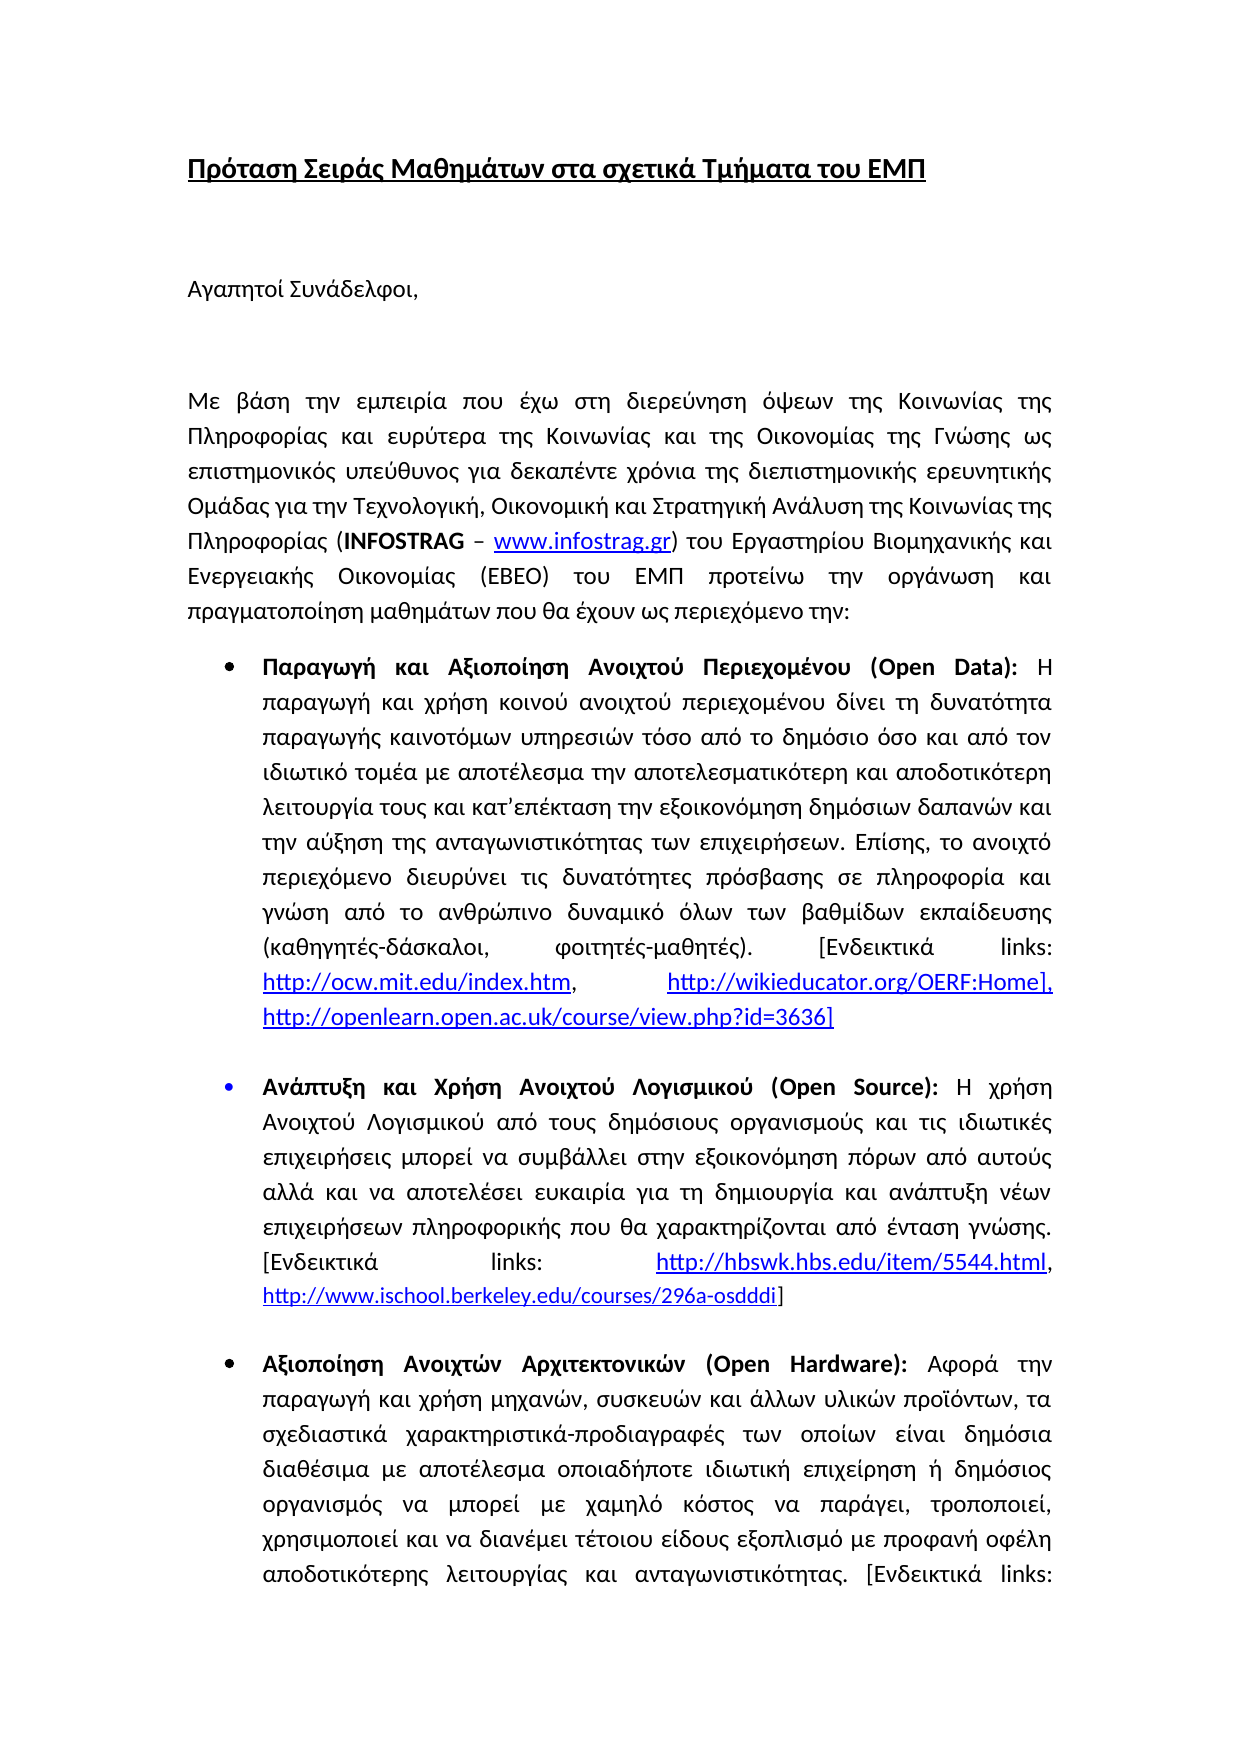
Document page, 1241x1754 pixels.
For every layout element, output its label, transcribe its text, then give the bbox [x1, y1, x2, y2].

text Με βάση την εμπειρία που έχω στη διερεύνηση όψεων της Κοινωνίας της Πληροφορίας και ευρύτερα της Κοινωνίας και της Οικονομίας της Γνώσης ως επιστημονικός υπεύθυνος για δεκαπέντε χρόνια της διεπιστημονικής ερευνητικής Ομάδας για την Τεχνολογική, Οικονομική και Στρατηγική Ανάλυση της Κοινωνίας της Πληροφορίας (INFOSTRAG – www.infostrag.gr) του Εργαστηρίου Βιομηχανικής και Ενεργειακής Οικονομίας (ΕΒΕΟ) του ΕΜΠ προτείνω την οργάνωση και πραγματοποίηση μαθημάτων που θα έχουν ως περιεχόμενο την: [187, 385, 1053, 626]
text Αγαπητοί Συνάδελφοι, [187, 273, 1053, 304]
text Πρόταση Σειράς Μαθημάτων στα σχετικά Τμήματα του ΕΜΠ [187, 150, 1053, 186]
list Ανάπτυξη και Χρήση Ανοιχτού Λογισμικού (Open Source): Η χρήση Ανοιχτού Λογισμικού από τους δημόσιους οργανισμούς και τις ιδιωτικές επιχειρήσεις μπορεί να συμβάλλει στην εξοικονόμηση πόρων από αυτούς αλλά και να αποτελέσει ευκαιρία για τη δημιουργία και ανάπτυξη νέων επιχειρήσεων πληροφορικής που θα χαρακτηρίζονται από ένταση γνώσης. [Ενδεικτικά links: http://hbswk.hbs.edu/item/5544.html, http://www.ischool.berkeley.edu/courses/296a-osdddi] [225, 1071, 1053, 1309]
list Παραγωγή και Αξιοποίηση Ανοιχτού Περιεχομένου (Open Data): Η παραγωγή και χρήση κοινού ανοιχτού περιεχομένου δίνει τη δυνατότητα παραγωγής καινοτόμων υπηρεσιών τόσο από το δημόσιο όσο και από τον ιδιωτικό τομέα με αποτέλεσμα την αποτελεσματικότερη και αποδοτικότερη λειτουργία τους και κατ’επέκταση την εξοικονόμηση δημόσιων δαπανών και την αύξηση της ανταγωνιστικότητας των επιχειρήσεων. Επίσης, το ανοιχτό περιεχόμενο διευρύνει τις δυνατότητες πρόσβασης σε πληροφορία και γνώση από το ανθρώπινο δυναμικό όλων των βαθμίδων εκπαίδευσης (καθηγητές-δάσκαλοι, φοιτητές-μαθητές). [Ενδεικτικά links: http://ocw.mit.edu/index.htm, http://wikieducator.org/OERF:Home], http://openlearn.open.ac.uk/course/view.php?id=3636] [225, 651, 1053, 1032]
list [225, 1348, 1053, 1588]
